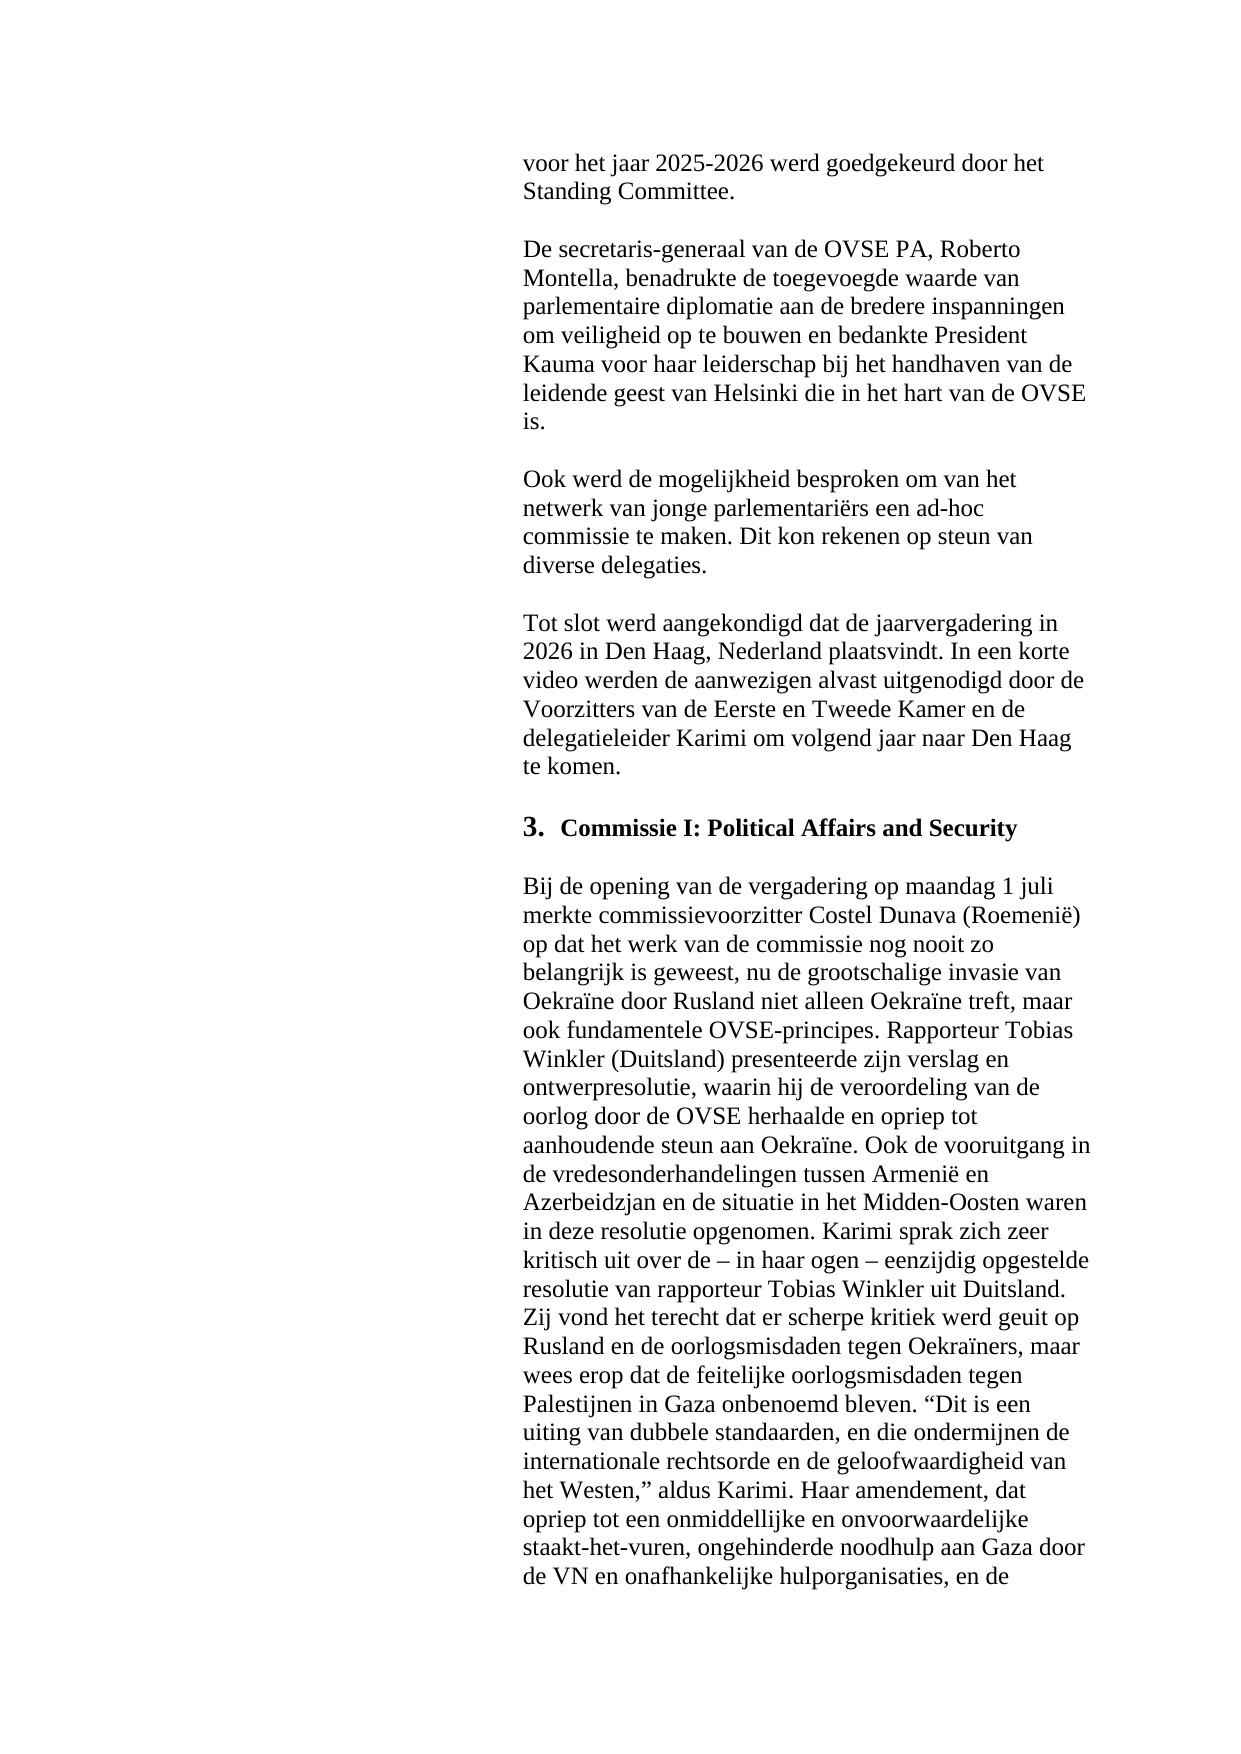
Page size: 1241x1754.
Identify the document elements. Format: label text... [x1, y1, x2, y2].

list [523, 871, 1093, 1590]
list Commissie I: Political Affairs and Security [523, 809, 1093, 842]
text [523, 148, 1093, 205]
text Tot slot werd aangekondigd dat de jaarvergadering in 2026 in Den Haag, Nederland plaatsvindt. In een korte video werden de aanwezigen alvast uitgenodigd door de Voorzitters van de Eerste en Tweede Kamer en de delegatieleider Karimi om volgend jaar naar Den Haag te komen. [523, 608, 1093, 780]
text Ook werd de mogelijkheid besproken om van het netwerk van jonge parlementariërs een ad-hoc commissie te maken. Dit kon rekenen op steun van diverse delegaties. [523, 464, 1093, 579]
text De secretaris-generaal van de OVSE PA, Roberto Montella, benadrukte de toegevoegde waarde van parlementaire diplomatie aan de bredere inspanningen om veiligheid op te bouwen en bedankte President Kauma voor haar leiderschap bij het handhaven van de leidende geest van Helsinki die in het hart van de OVSE is. [523, 234, 1093, 435]
